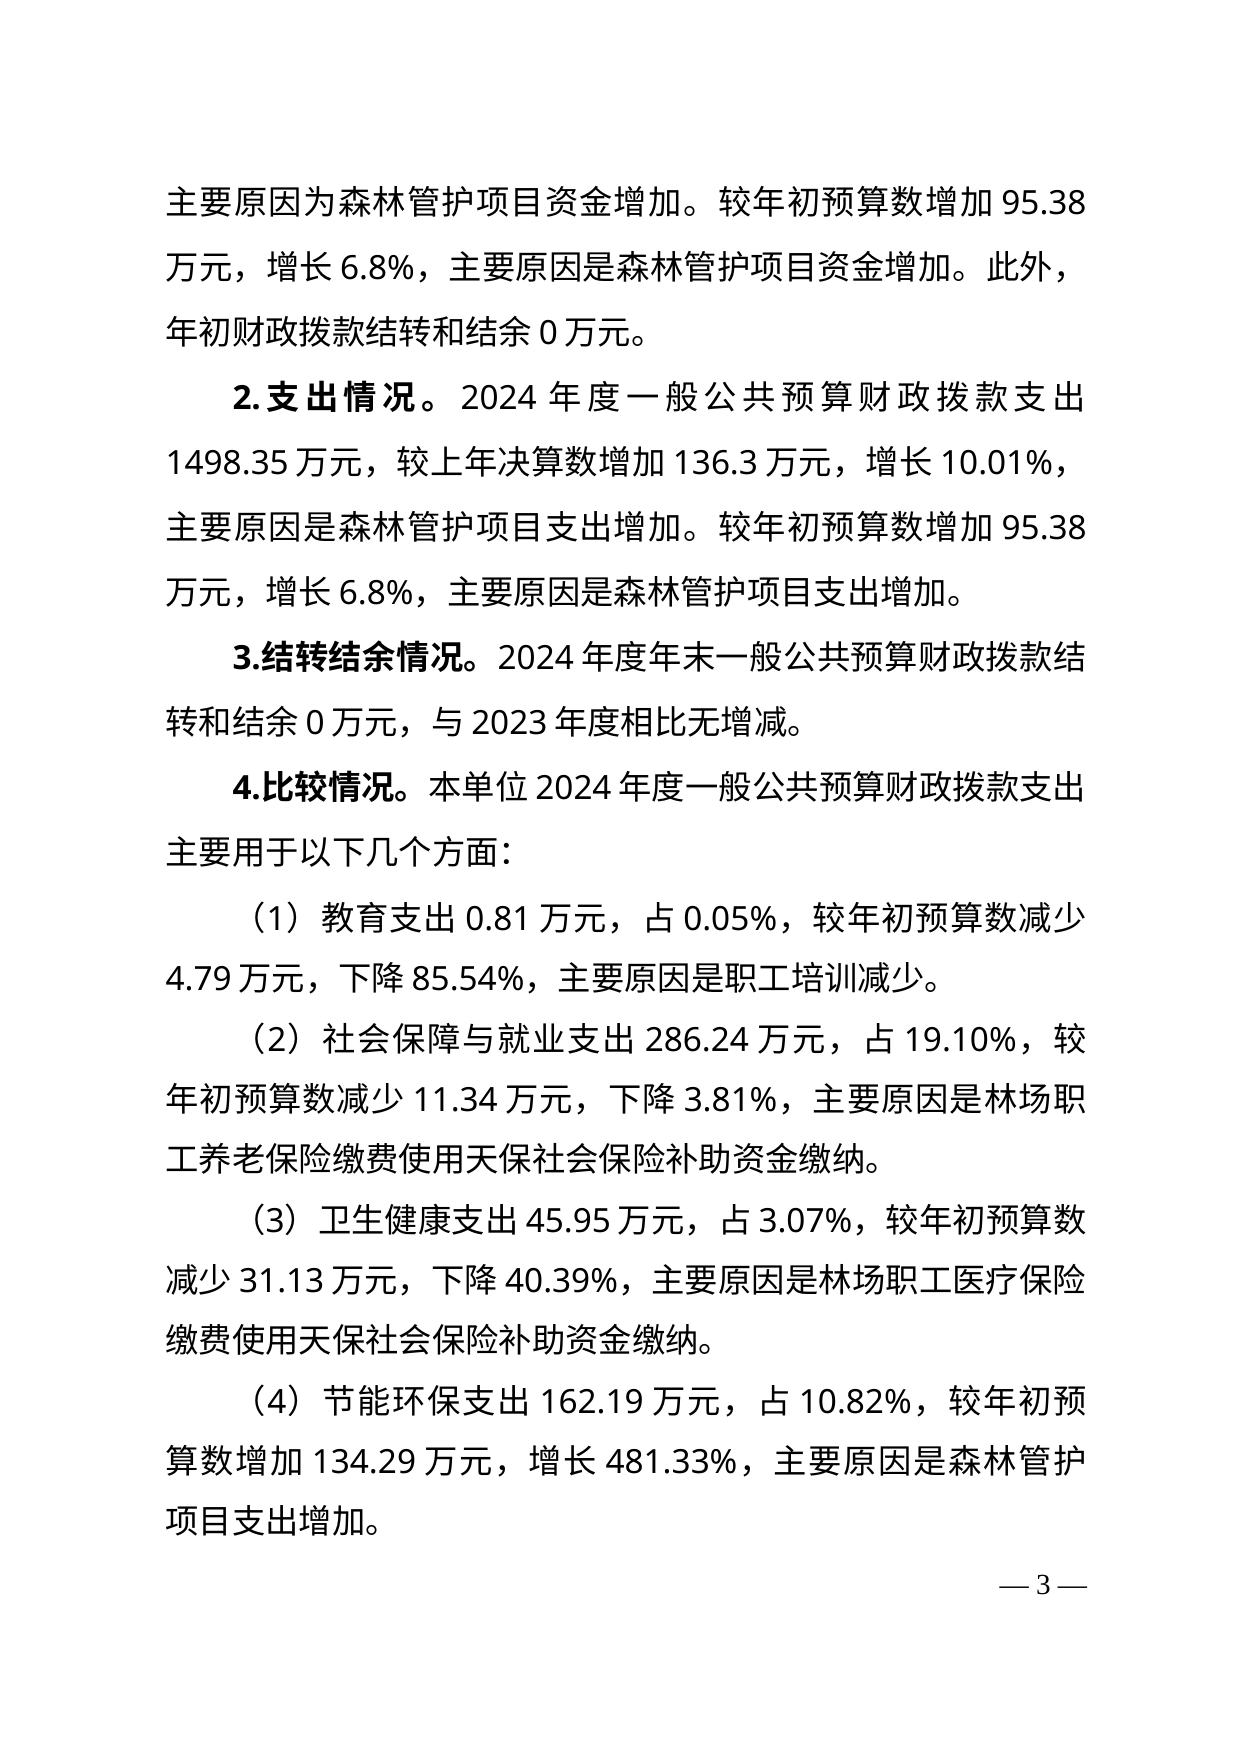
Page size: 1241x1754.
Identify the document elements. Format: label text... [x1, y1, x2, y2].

text （2）社会保障与就业支出286.24万元，占19.10%，较年初预算数减少11.34万元，下降3.81%，主要原因是林场职工养老保险缴费使用天保社会保险补助资金缴纳。 [165, 1003, 1087, 1184]
text （4）节能环保支出162.19万元，占10.82%，较年初预算数增加134.29万元，增长481.33%，主要原因是森林管护项目支出增加。 [165, 1365, 1087, 1546]
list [165, 167, 1087, 362]
list 2.支出情况。2024年度一般公共预算财政拨款支出1498.35万元，较上年决算数增加136.3万元，增长10.01%，主要原因是森林管护项目支出增加。较年初预算数增加95.38万元，增长6.8%，主要原因是森林管护项目支出增加。 [165, 362, 1087, 622]
text （3）卫生健康支出45.95万元，占3.07%，较年初预算数减少31.13万元，下降40.39%，主要原因是林场职工医疗保险缴费使用天保社会保险补助资金缴纳。 [165, 1184, 1087, 1365]
list 3.结转结余情况。2024年度年末一般公共预算财政拨款结转和结余0万元，与2023年度相比无增减。 [165, 622, 1087, 752]
text （1）教育支出0.81万元，占0.05%，较年初预算数减少4.79万元，下降85.54%，主要原因是职工培训减少。 [165, 882, 1087, 1003]
list 4.比较情况。本单位2024年度一般公共预算财政拨款支出主要用于以下几个方面： [165, 752, 1087, 882]
